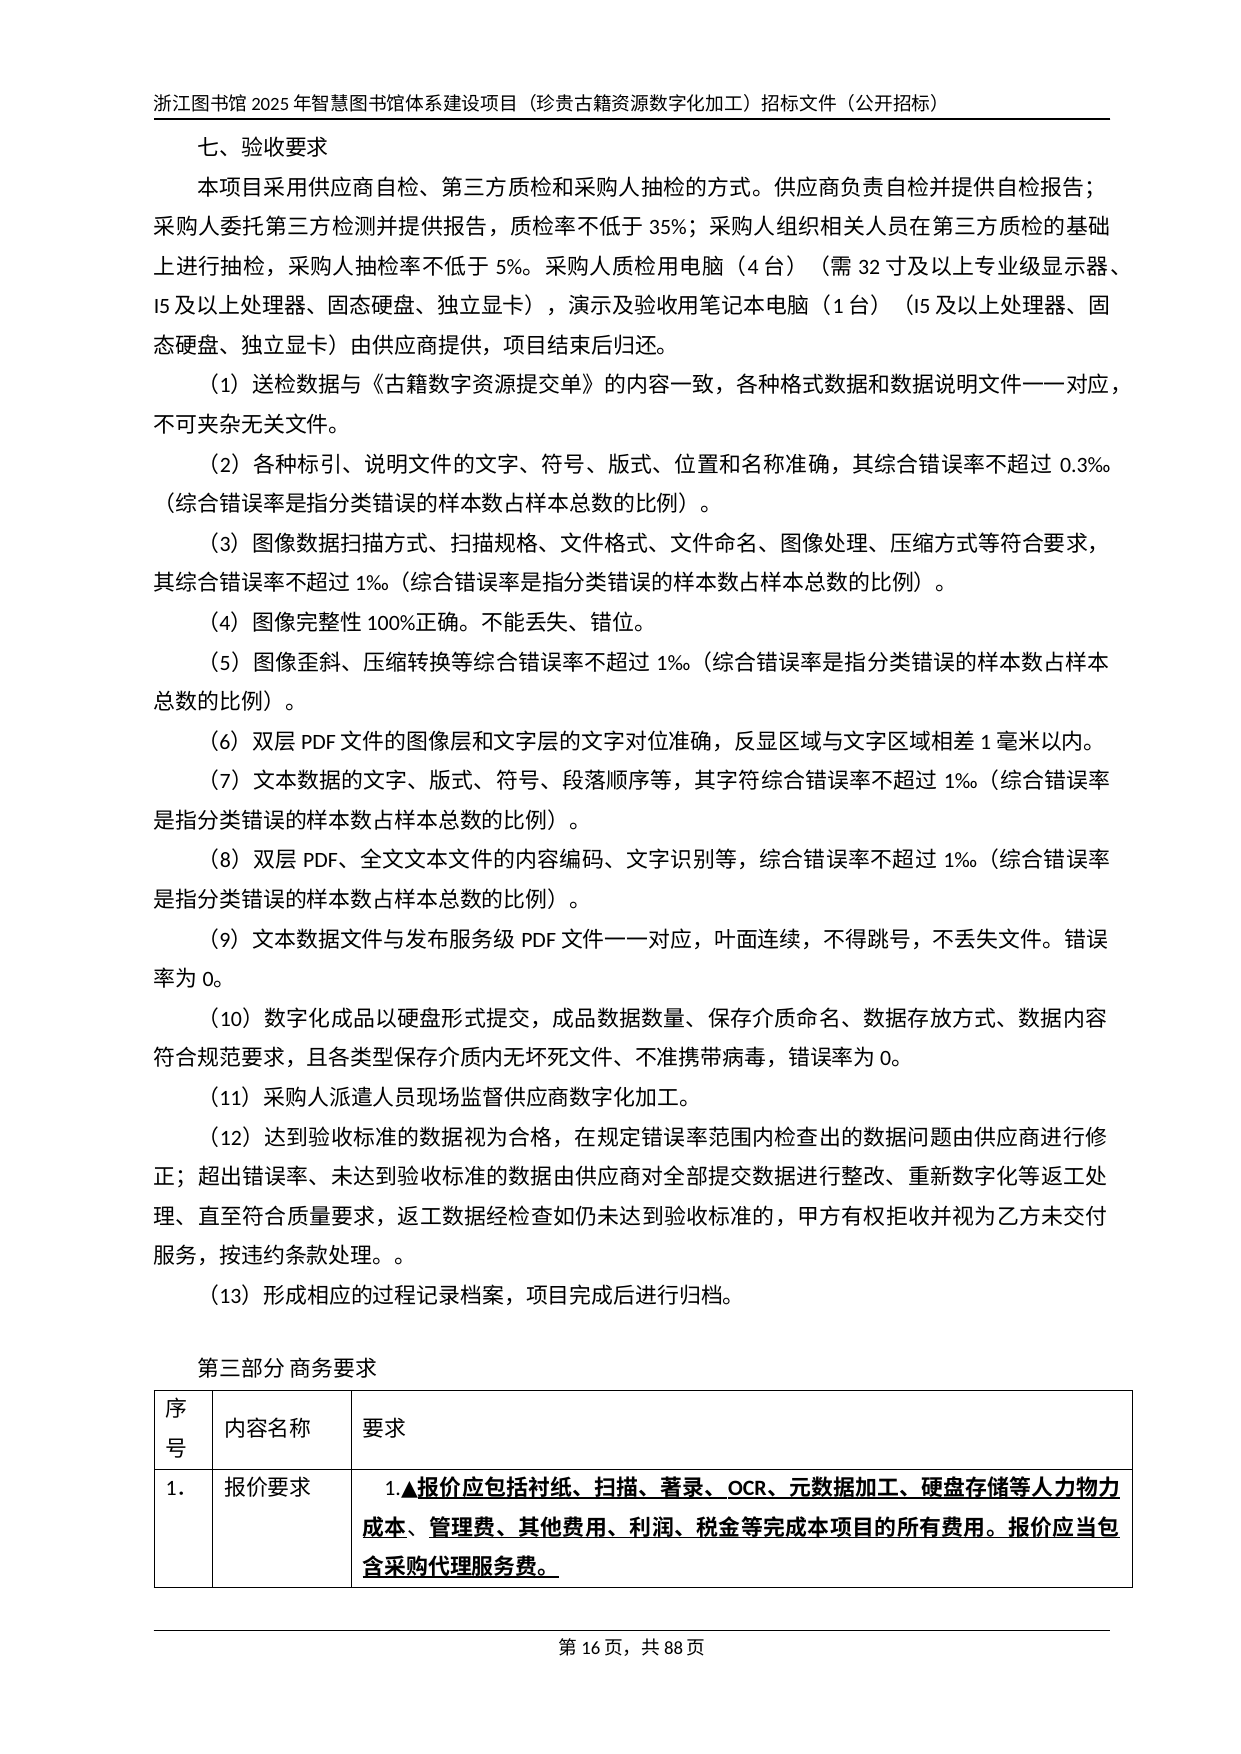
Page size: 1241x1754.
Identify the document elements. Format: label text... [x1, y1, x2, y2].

text （7）文本数据的文字、版式、符号、段落顺序等，其字符综合错误率不超过1‰（综合错误率是指分类错误的样本数占样本总数的比例）。 [153, 763, 1110, 834]
table_header 要求 [352, 1391, 1132, 1469]
text 本项目采用供应商自检、第三方质检和采购人抽检的方式。供应商负责自检并提供自检报告；采购人委托第三方检测并提供报告，质检率不低于35%；采购人组织相关人员在第三方质检的基础上进行抽检，采购人抽检率不低于5%。采购人质检用电脑（4台）（需32寸及以上专业级显示器、I5及以上处理器、固态硬盘、独立显卡），演示及验收用笔记本电脑（1台）（I5及以上处理器、固态硬盘、独立显卡）由供应商提供，项目结束后归还。 [153, 169, 1110, 359]
subtitle 第三部分 商务要求 [153, 1351, 1110, 1382]
text （9）文本数据文件与发布服务级 PDF 文件一一对应，叶面连续，不得跳号，不丢失文件。错误率为 0。 [153, 922, 1110, 993]
table_cell 报价要求 [213, 1470, 351, 1587]
table_cell [155, 1470, 212, 1587]
text （5）图像歪斜、压缩转换等综合错误率不超过 1‰（综合错误率是指分类错误的样本数占样本总数的比例）。 [153, 644, 1110, 716]
text （4）图像完整性 100%正确。不能丢失、错位。 [153, 605, 1110, 637]
text （10）数字化成品以硬盘形式提交，成品数据数量、保存介质命名、数据存放方式、数据内容符合规范要求，且各类型保存介质内无坏死文件、不准携带病毒，错误率为0。 [153, 1001, 1110, 1072]
text （11）采购人派遣人员现场监督供应商数字化加工。 [153, 1080, 1110, 1112]
subtitle 七、验收要求 [153, 130, 1110, 162]
text （13）形成相应的过程记录档案，项目完成后进行归档。 [153, 1278, 1110, 1309]
table_header 内容名称 [213, 1391, 351, 1469]
text （6）双层 PDF 文件的图像层和文字层的文字对位准确，反显区域与文字区域相差 1 毫米以内。 [153, 724, 1110, 755]
text （12）达到验收标准的数据视为合格，在规定错误率范围内检查出的数据问题由供应商进行修正；超出错误率、未达到验收标准的数据由供应商对全部提交数据进行整改、重新数字化等返工处理、直至符合质量要求，返工数据经检查如仍未达到验收标准的，甲方有权拒收并视为乙方未交付服务，按违约条款处理。。 [153, 1119, 1110, 1270]
text （2）各种标引、说明文件的文字、符号、版式、位置和名称准确，其综合错误率不超过0.3‰（综合错误率是指分类错误的样本数占样本总数的比例）。 [153, 447, 1110, 518]
text （3）图像数据扫描方式、扫描规格、文件格式、文件命名、图像处理、压缩方式等符合要求，其综合错误率不超过1‰（综合错误率是指分类错误的样本数占样本总数的比例）。 [153, 526, 1110, 597]
text （8）双层 PDF、全文文本文件的内容编码、文字识别等，综合错误率不超过 1‰（综合错误率是指分类错误的样本数占样本总数的比例）。 [153, 842, 1110, 914]
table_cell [352, 1470, 1132, 1587]
table_header 序号 [155, 1391, 212, 1469]
text （1）送检数据与《古籍数字资源提交单》的内容一致，各种格式数据和数据说明文件一一对应，不可夹杂无关文件。 [153, 367, 1110, 439]
